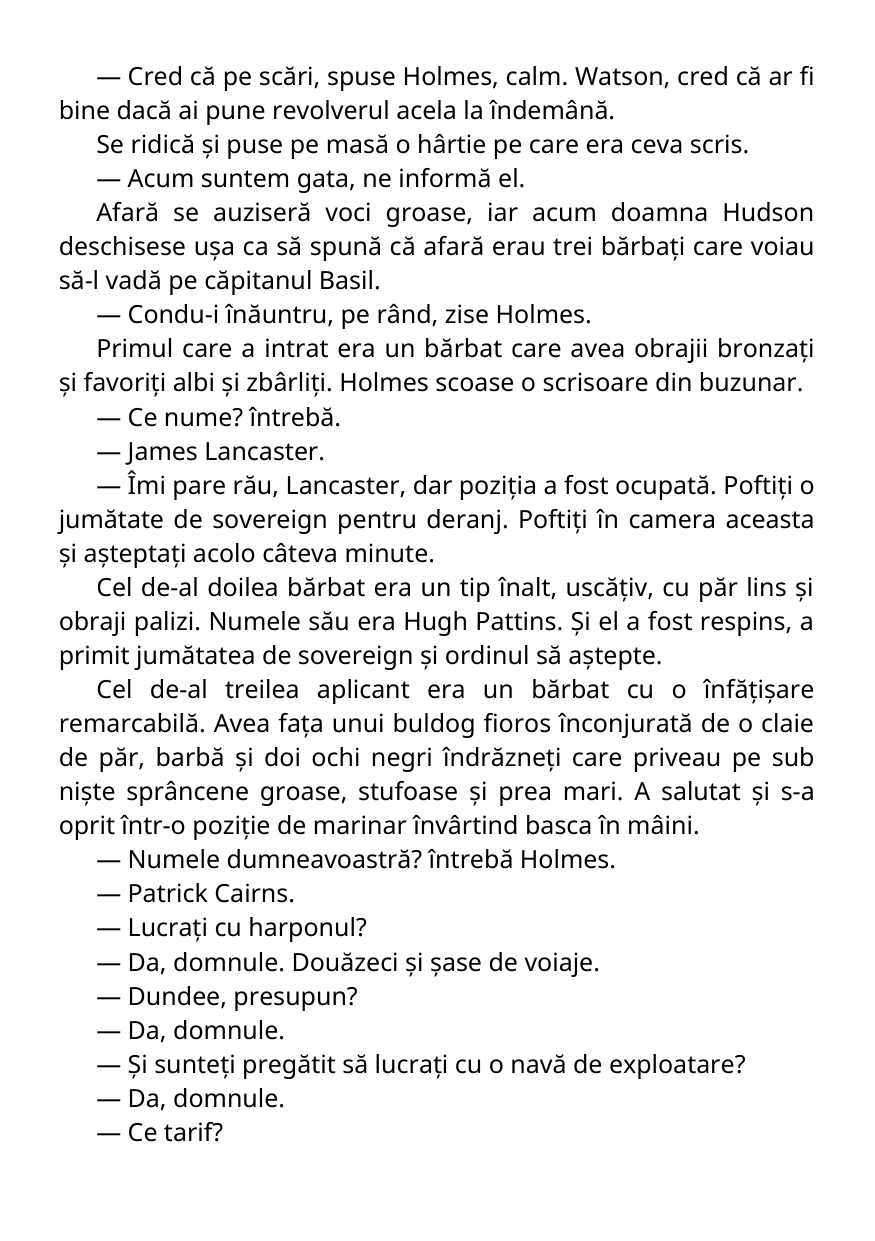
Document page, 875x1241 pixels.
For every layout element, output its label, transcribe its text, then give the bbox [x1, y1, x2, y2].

text Cel de-al doilea bărbat era un tip înalt, uscăţiv, cu păr lins şi obraji palizi. Numele său era Hugh Pattins. Şi el a fost respins, a primit jumătatea de sovereign şi ordinul să aştepte. [58, 569, 816, 672]
text — Acum suntem gata, ne informă el. [58, 161, 816, 195]
text — Dundee, presupun? [58, 978, 816, 1012]
text Afară se auziseră voci groase, iar acum doamna Hudson deschisese uşa ca să spună că afară erau trei bărbaţi care voiau să-l vadă pe căpitanul Basil. [58, 195, 816, 297]
text — Ce nume? întrebă. [58, 399, 816, 433]
text — Patrick Cairns. [58, 876, 816, 910]
text — Şi sunteţi pregătit să lucraţi cu o navă de exploatare? [58, 1046, 816, 1080]
text — Lucraţi cu harponul? [58, 910, 816, 944]
text — Ce tarif? [58, 1114, 816, 1148]
text — Da, domnule. [58, 1080, 816, 1114]
text — Cred că pe scări, spuse Holmes, calm. Watson, cred că ar fi bine dacă ai pune revolverul acela la îndemână. [58, 58, 816, 127]
text — Condu-i înăuntru, pe rând, zise Holmes. [58, 297, 816, 331]
text — Da, domnule. Douăzeci şi şase de voiaje. [58, 944, 816, 978]
text — James Lancaster. [58, 433, 816, 467]
text — Numele dumneavoastră? întrebă Holmes. [58, 842, 816, 876]
text — Da, domnule. [58, 1012, 816, 1046]
text — Îmi pare rău, Lancaster, dar poziţia a fost ocupată. Poftiţi o jumătate de sovereign pentru deranj. Poftiţi în camera aceasta şi aşteptaţi acolo câteva minute. [58, 467, 816, 569]
text Primul care a intrat era un bărbat care avea obrajii bronzaţi şi favoriţi albi şi zbârliţi. Holmes scoase o scrisoare din buzunar. [58, 331, 816, 399]
text Cel de-al treilea aplicant era un bărbat cu o înfăţişare remarcabilă. Avea faţa unui buldog fioros înconjurată de o claie de păr, barbă şi doi ochi negri îndrăzneţi care priveau pe sub nişte sprâncene groase, stufoase şi prea mari. A salutat şi s-a oprit într-o poziţie de marinar învârtind basca în mâini. [58, 672, 816, 842]
text Se ridică şi puse pe masă o hârtie pe care era ceva scris. [58, 127, 816, 161]
